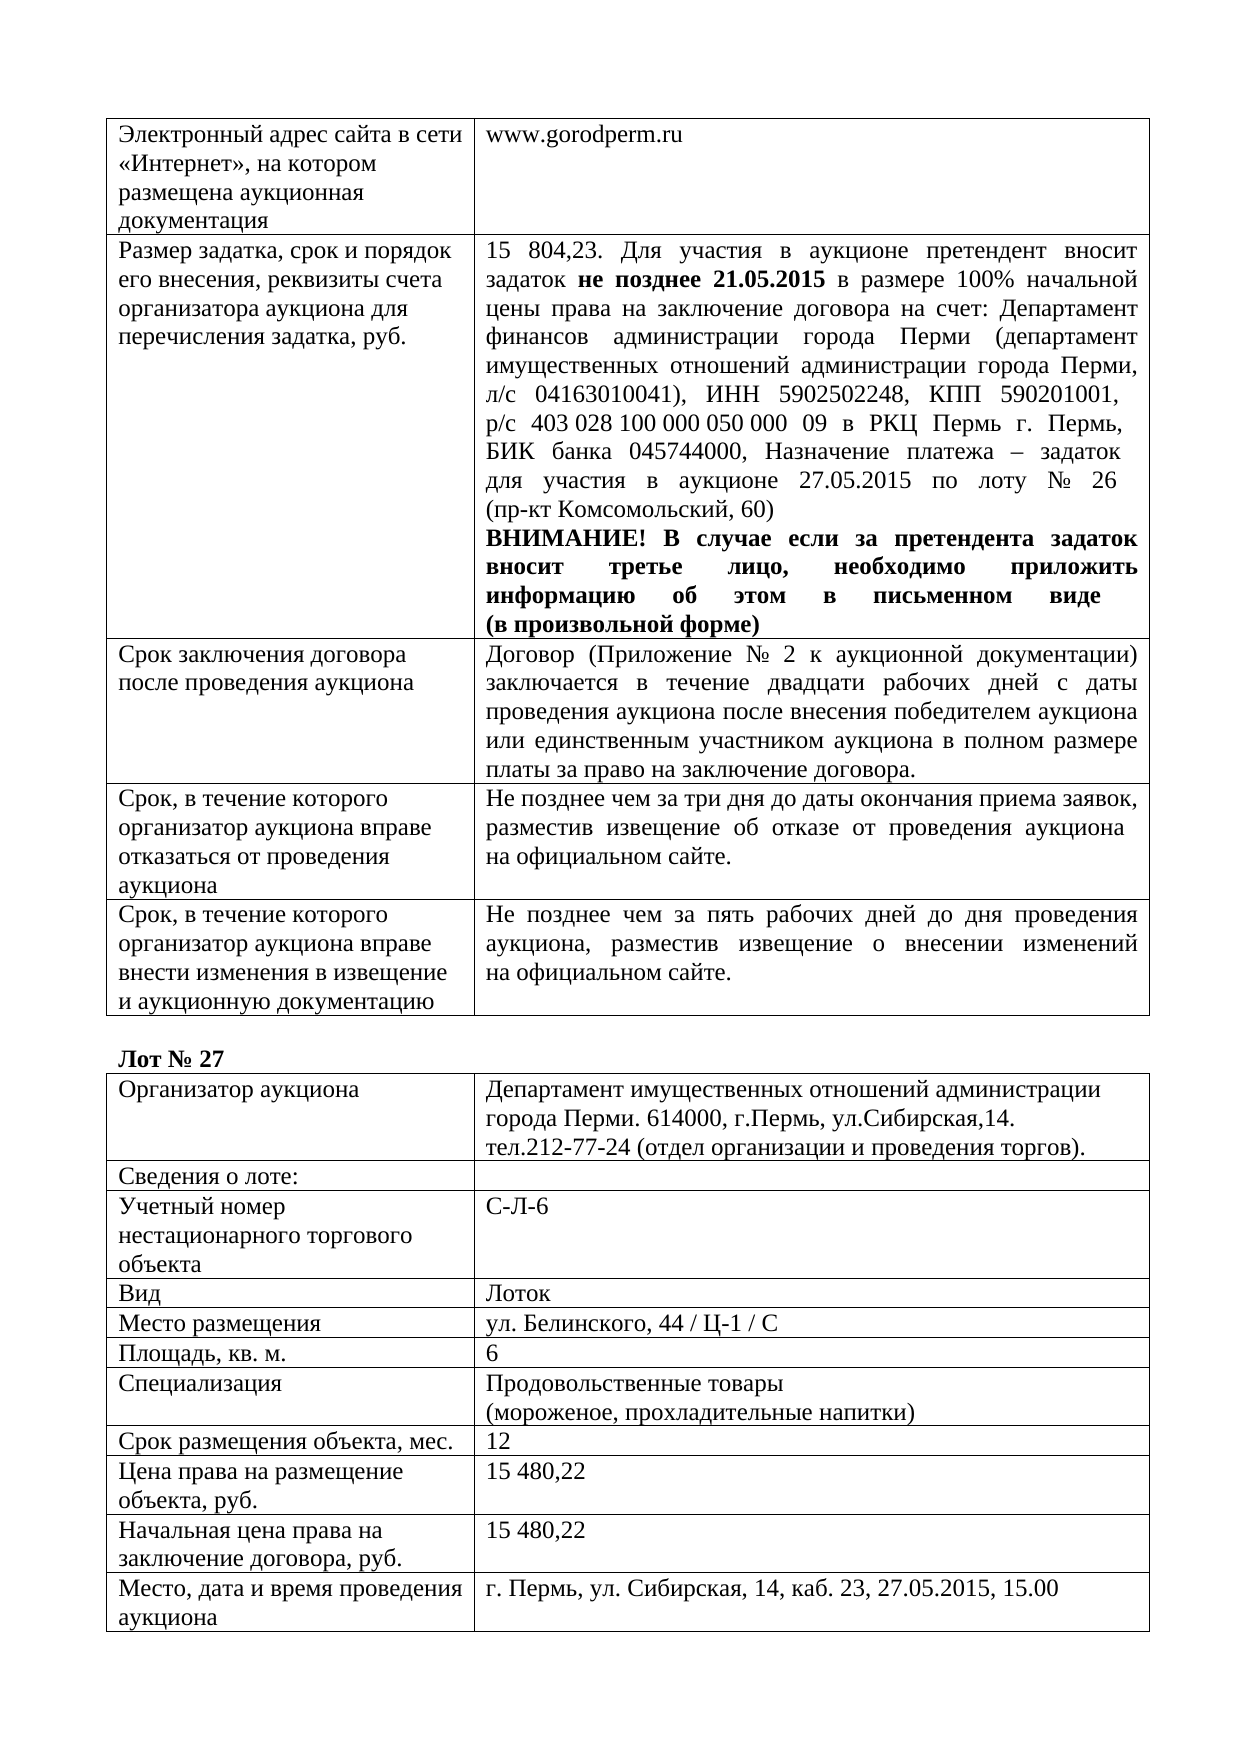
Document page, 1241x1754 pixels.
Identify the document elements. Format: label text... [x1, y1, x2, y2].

table_cell 15 804,23. Для участия в аукционе претендент вносит задаток не позднее 21.05.2015 в размере 100% начальной цены права на заключение договора на счет: Департамент финансов администрации города Перми (департамент имущественных отношений администрации города Перми, л/с 04163010041), ИНН 5902502248, КПП 590201001, р/с 403 028 100 000 050 000 09 в РКЦ Пермь г. Пермь, БИК банка 045744000, Назначение платежа – задаток для участия в аукционе 27.05.2015 по лоту № 26 (пр-кт Комсомольский, 60) ВНИМАНИЕ! В случае если за претендента задаток вносит третье лицо, необходимо приложить информацию об этом в письменном виде (в произвольной форме) [475, 235, 1149, 638]
table_cell Вид [107, 1279, 474, 1307]
table_cell Срок, в течение которого организатор аукциона вправе отказаться от проведения аукциона [107, 784, 474, 898]
table_cell Договор (Приложение № 2 к аукционной документации) заключается в течение двадцати рабочих дней с даты проведения аукциона после внесения победителем аукциона или единственным участником аукциона в полном размере платы за право на заключение договора. [475, 639, 1149, 782]
table_cell Учетный номер нестационарного торгового объекта [107, 1191, 474, 1277]
text Лот № 27 [118, 1044, 1152, 1073]
table_cell 6 [475, 1338, 1149, 1367]
table_cell Место, дата и время проведения аукциона [107, 1573, 474, 1631]
table_cell Площадь, кв. м. [107, 1338, 474, 1367]
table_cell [107, 119, 474, 234]
table_cell Специализация [107, 1368, 474, 1425]
table_cell 12 [475, 1426, 1149, 1455]
table_cell Срок заключения договора после проведения аукциона [107, 639, 474, 782]
table_cell ул. Белинского, 44 / Ц-1 / С [475, 1308, 1149, 1337]
table_cell Сведения о лоте: [107, 1161, 474, 1190]
table_cell Лоток [475, 1279, 1149, 1307]
table_cell Продовольственные товары (мороженое, прохладительные напитки) [475, 1368, 1149, 1425]
table_cell Не позднее чем за три дня до даты окончания приема заявок, разместив извещение об отказе от проведения аукциона на официальном сайте. [475, 784, 1149, 898]
table_header Организатор аукциона [107, 1074, 474, 1160]
table_cell г. Пермь, ул. Сибирская, 14, каб. 23, 27.05.2015, 15.00 [475, 1573, 1149, 1631]
table_cell Начальная цена права на заключение договора, руб. [107, 1515, 474, 1572]
table_cell 15 480,22 [475, 1456, 1149, 1514]
table_header Департамент имущественных отношений администрации города Перми. .Пермь, ул.Сибирская,14. тел.212-77-24 (отдел организации и проведения торгов). [475, 1074, 1149, 1160]
table_cell [475, 1161, 1149, 1190]
table_cell 15 480,22 [475, 1515, 1149, 1572]
table_cell Размер задатка, срок и порядок его внесения, реквизиты счета организатора аукциона для перечисления задатка, руб. [107, 235, 474, 638]
table_cell С-Л-6 [475, 1191, 1149, 1277]
table_cell Срок, в течение которого организатор аукциона вправе внести изменения в извещение и аукционную документацию [107, 900, 474, 1014]
table_cell Цена права на размещение объекта, руб. [107, 1456, 474, 1514]
table_cell Не позднее чем за пять рабочих дней до дня проведения аукциона, разместив извещение о внесении изменений на официальном сайте. [475, 900, 1149, 1014]
table_cell Срок размещения объекта, мес. [107, 1426, 474, 1455]
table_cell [475, 119, 1149, 234]
table_cell Место размещения [107, 1308, 474, 1337]
